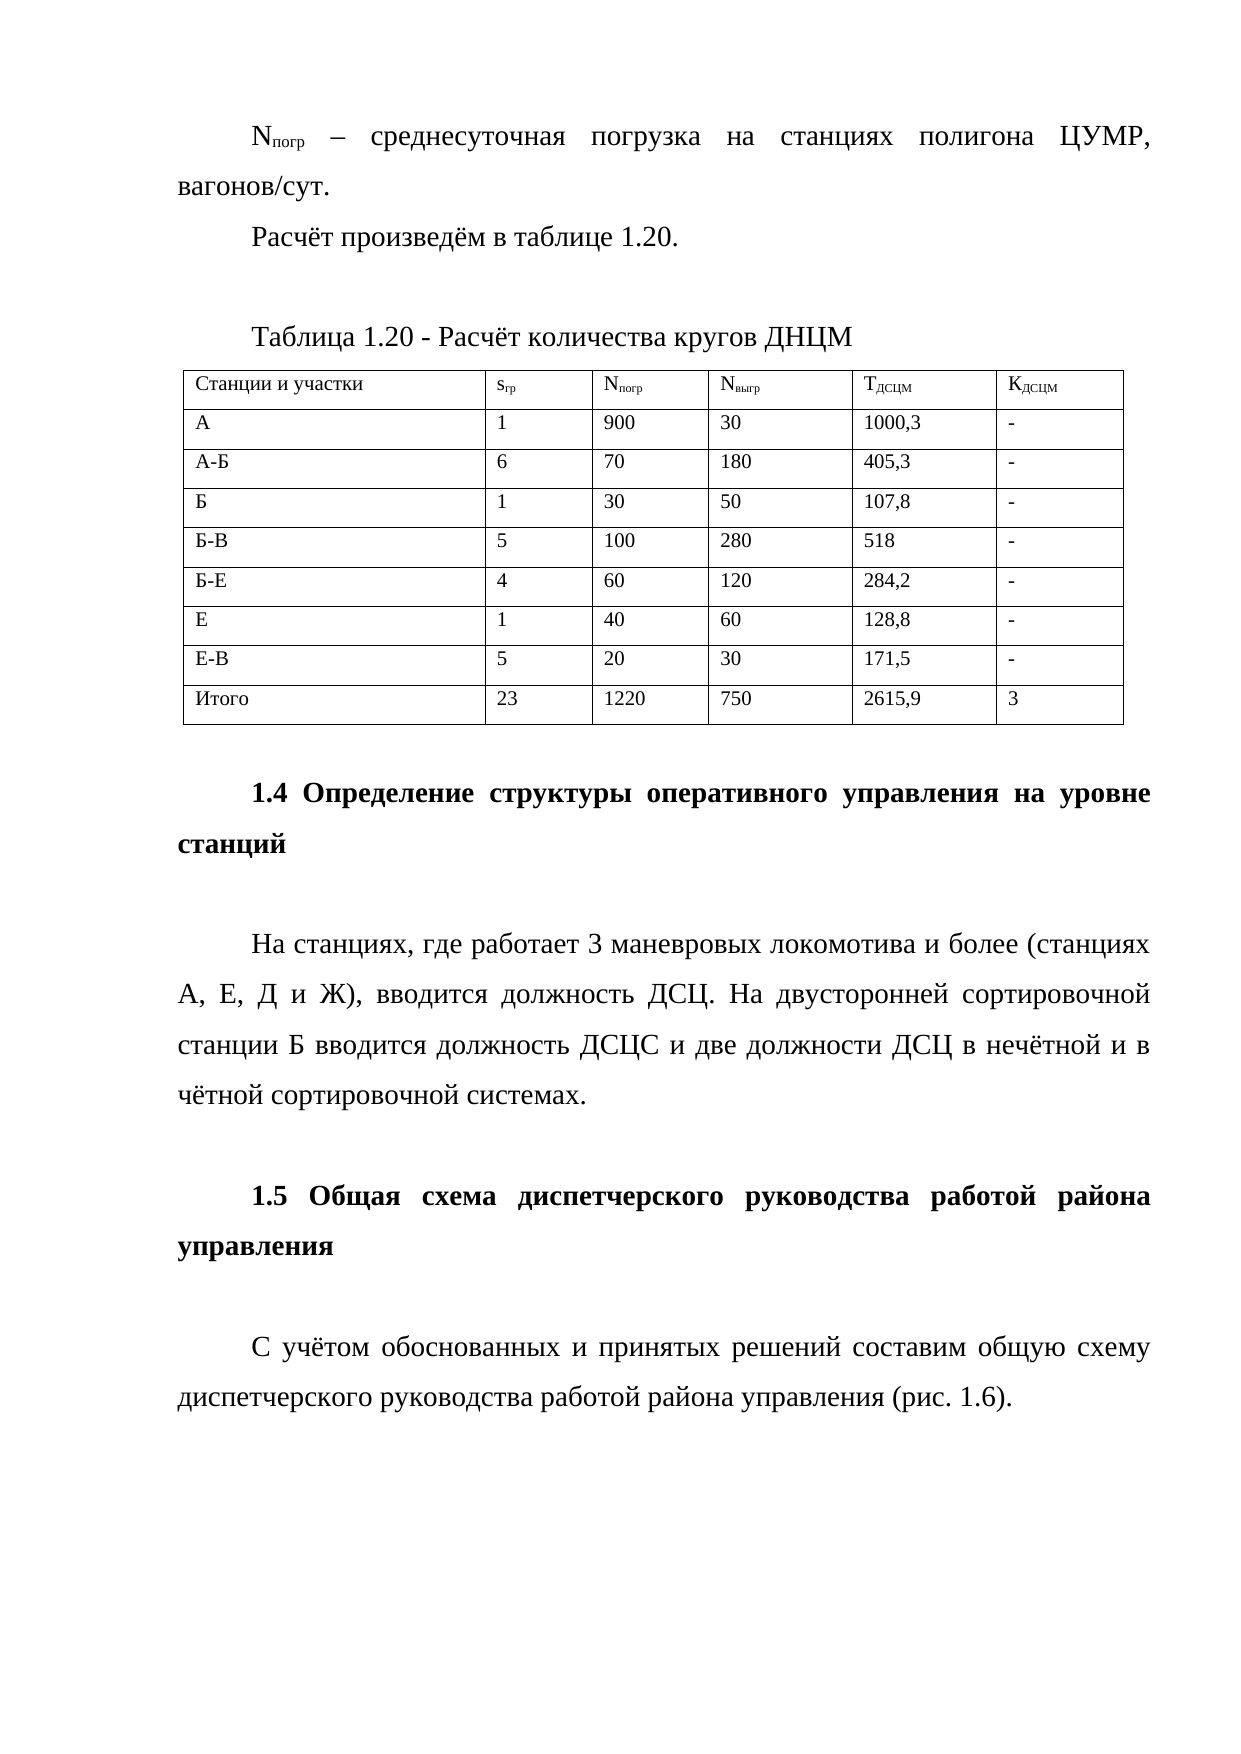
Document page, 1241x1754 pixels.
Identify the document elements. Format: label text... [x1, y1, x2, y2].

table_cell 900 [593, 410, 708, 448]
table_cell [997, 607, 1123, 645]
text Nпогр – среднесуточная погрузка на станциях полигона ЦУМР, вагонов/сут. [177, 118, 1152, 202]
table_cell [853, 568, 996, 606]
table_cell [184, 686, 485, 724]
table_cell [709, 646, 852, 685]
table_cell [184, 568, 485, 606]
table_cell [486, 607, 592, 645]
table_cell 70 [593, 450, 708, 488]
table_cell 1 [486, 410, 592, 448]
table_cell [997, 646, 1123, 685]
table_cell 180 [709, 450, 852, 488]
table_cell Б [184, 489, 485, 527]
text 1.5 Общая схема диспетчерского руководства работой района управления [177, 1178, 1152, 1262]
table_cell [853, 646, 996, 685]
text С учётом обоснованных и принятых решений составим общую схему диспетчерского руководства работой района управления (рис. 1.6). [177, 1329, 1152, 1413]
text Расчёт произведём в таблице 1.20. [177, 219, 1152, 252]
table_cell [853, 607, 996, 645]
table_cell 5 [486, 528, 592, 567]
table_cell А [184, 410, 485, 448]
table_cell 518 [853, 528, 996, 567]
table_cell 1000,3 [853, 410, 996, 448]
table_cell 280 [709, 528, 852, 567]
table_cell 30 [593, 489, 708, 527]
table_cell - [997, 450, 1123, 488]
text Таблица 1.20 - Расчёт количества кругов ДНЦМ [177, 319, 1152, 353]
table_header Nвыгр [709, 371, 852, 409]
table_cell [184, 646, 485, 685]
table_cell 30 [709, 410, 852, 448]
table_header ТДСЦМ [853, 371, 996, 409]
table_header Nпогр [593, 371, 708, 409]
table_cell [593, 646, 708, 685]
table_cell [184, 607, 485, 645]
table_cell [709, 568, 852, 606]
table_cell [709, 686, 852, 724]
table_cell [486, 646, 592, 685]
table_cell 1 [486, 489, 592, 527]
table_header Станции и участки [184, 371, 485, 409]
table_header КДСЦМ [997, 371, 1123, 409]
table_cell 100 [593, 528, 708, 567]
table_cell - [997, 489, 1123, 527]
table_cell 6 [486, 450, 592, 488]
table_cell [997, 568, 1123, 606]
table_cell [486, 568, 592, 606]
table_header sгр [486, 371, 592, 409]
table_cell 107,8 [853, 489, 996, 527]
table_cell Б-В [184, 528, 485, 567]
table_cell А-Б [184, 450, 485, 488]
table_cell - [997, 528, 1123, 567]
table_cell - [997, 410, 1123, 448]
text На станциях, где работает 3 маневровых локомотива и более (станциях А, Е, Д и Ж), вводится должность ДСЦ. На двусторонней сортировочной станции Б вводится должность ДСЦС и две должности ДСЦ в нечётной и в чётной сортировочной системах. [177, 926, 1152, 1111]
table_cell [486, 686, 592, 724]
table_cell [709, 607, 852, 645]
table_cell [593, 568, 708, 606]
table_cell 50 [709, 489, 852, 527]
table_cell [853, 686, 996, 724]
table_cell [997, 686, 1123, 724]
table_cell 405,3 [853, 450, 996, 488]
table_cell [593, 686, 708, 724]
text 1.4 Определение структуры оперативного управления на уровне станций [177, 775, 1152, 859]
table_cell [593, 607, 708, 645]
